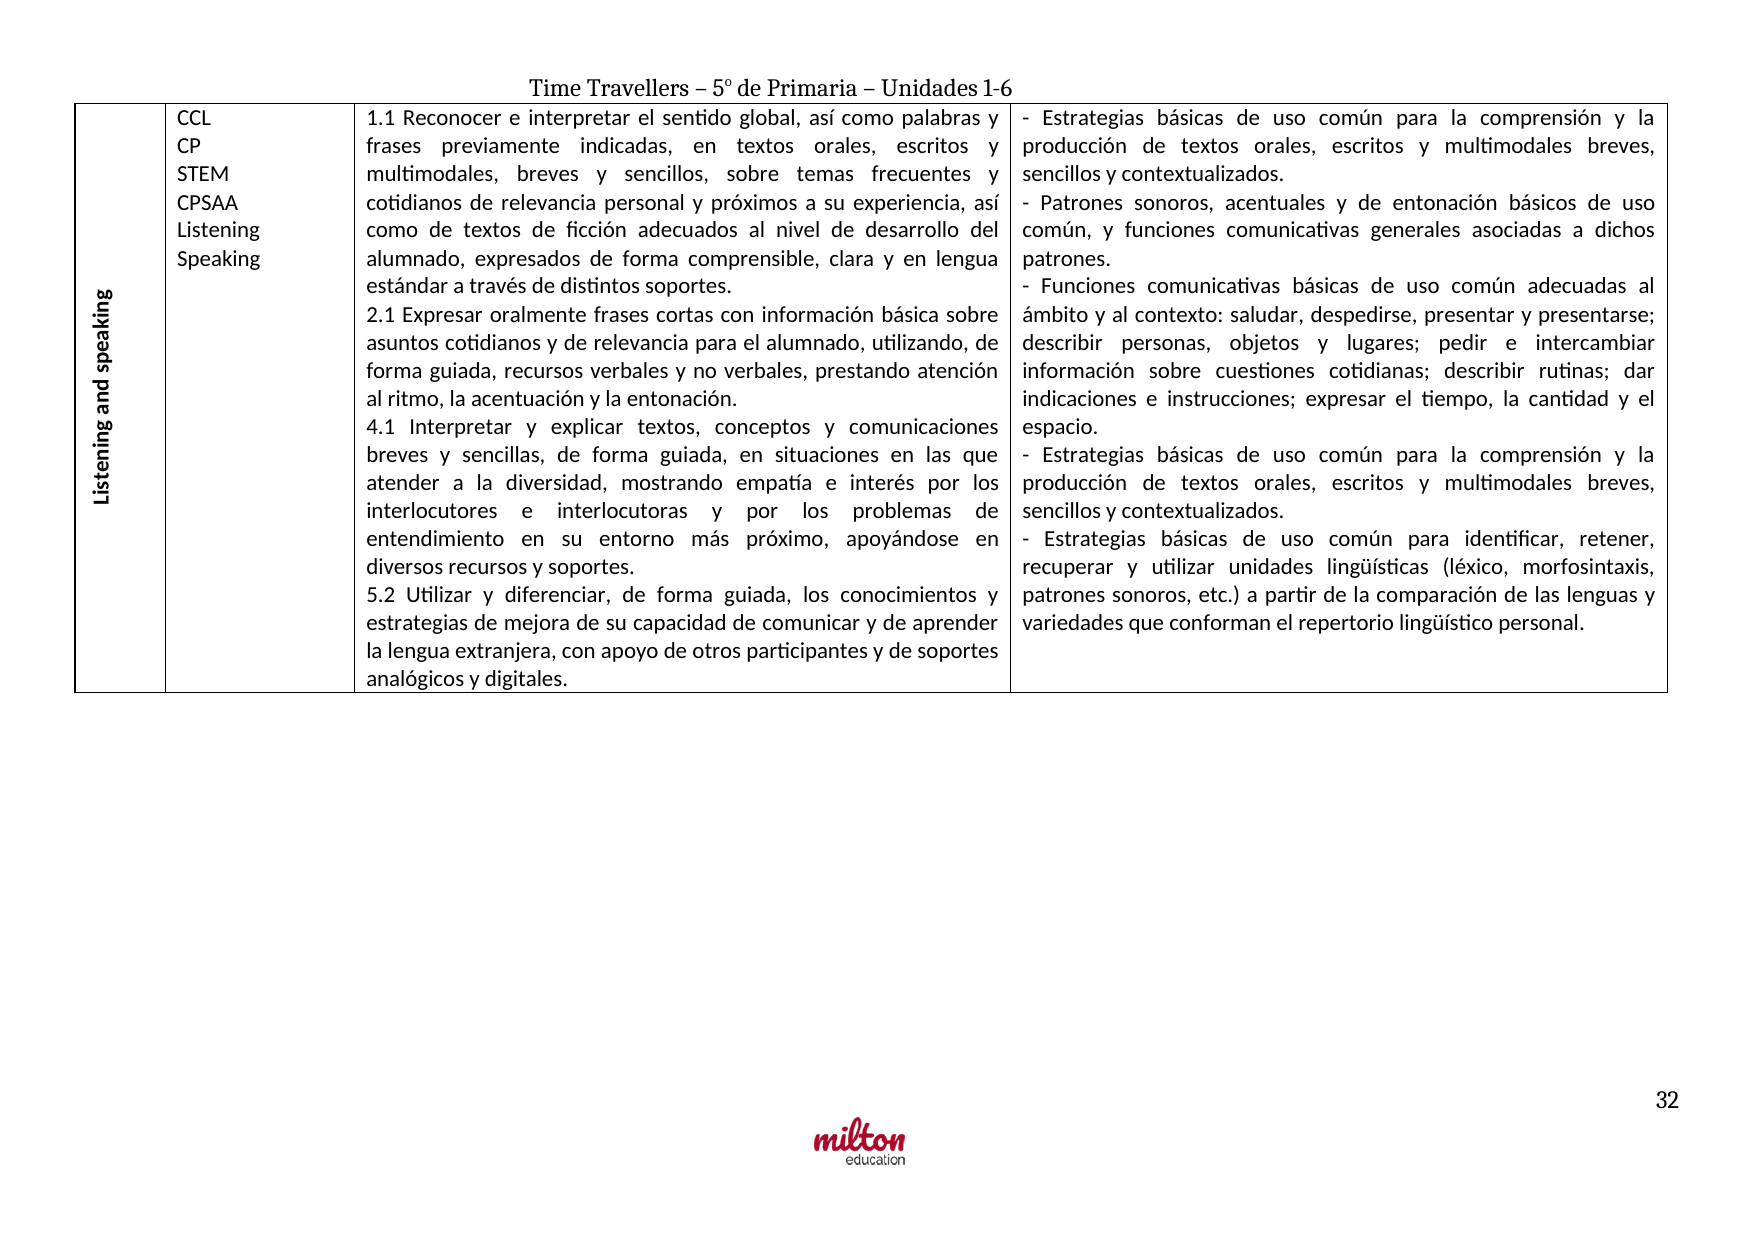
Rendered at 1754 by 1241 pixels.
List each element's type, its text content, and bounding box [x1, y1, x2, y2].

table_cell 1.1 Reconocer e interpretar el sentido global, así como palabras y frases previamente indicadas, en textos orales, escritos y multimodales, breves y sencillos, sobre temas frecuentes y cotidianos de relevancia personal y próximos a su experiencia, así como de textos de ficción adecuados al nivel de desarrollo del alumnado, expresados de forma comprensible, clara y en lengua estándar a través de distintos soportes. 2.1 Expresar oralmente frases cortas con información básica sobre asuntos cotidianos y de relevancia para el alumnado, utilizando, de forma guiada, recursos verbales y no verbales, prestando atención al ritmo, la acentuación y la entonación. 4.1 Interpretar y explicar textos, conceptos y comunicaciones breves y sencillas, de forma guiada, en situaciones en las que atender a la diversidad, mostrando empatía e interés por los interlocutores e interlocutoras y por los problemas de entendimiento en su entorno más próximo, apoyándose en diversos recursos y soportes. 5.2 Utilizar y diferenciar, de forma guiada, los conocimientos y estrategias de mejora de su capacidad de comunicar y de aprender la lengua extranjera, con apoyo de otros participantes y de soportes analógicos y digitales. [355, 104, 1010, 692]
picture [806, 1114, 911, 1167]
table_cell CCL CP STEM CPSAA Listening Speaking [166, 104, 354, 692]
table_cell - Estrategias básicas de uso común para la comprensión y la producción de textos orales, escritos y multimodales breves, sencillos y contextualizados. - Patrones sonoros, acentuales y de entonación básicos de uso común, y funciones comunicativas generales asociadas a dichos patrones. - Funciones comunicativas básicas de uso común adecuadas al ámbito y al contexto: saludar, despedirse, presentar y presentarse; describir personas, objetos y lugares; pedir e intercambiar información sobre cuestiones cotidianas; describir rutinas; dar indicaciones e instrucciones; expresar el tiempo, la cantidad y el espacio. - Estrategias básicas de uso común para la comprensión y la producción de textos orales, escritos y multimodales breves, sencillos y contextualizados. - Estrategias básicas de uso común para identificar, retener, recuperar y utilizar unidades lingüísticas (léxico, morfosintaxis, patrones sonoros, etc.) a partir de la comparación de las lenguas y variedades que conforman el repertorio lingüístico personal. [1011, 104, 1667, 692]
table_cell Listening and speaking [76, 104, 165, 692]
